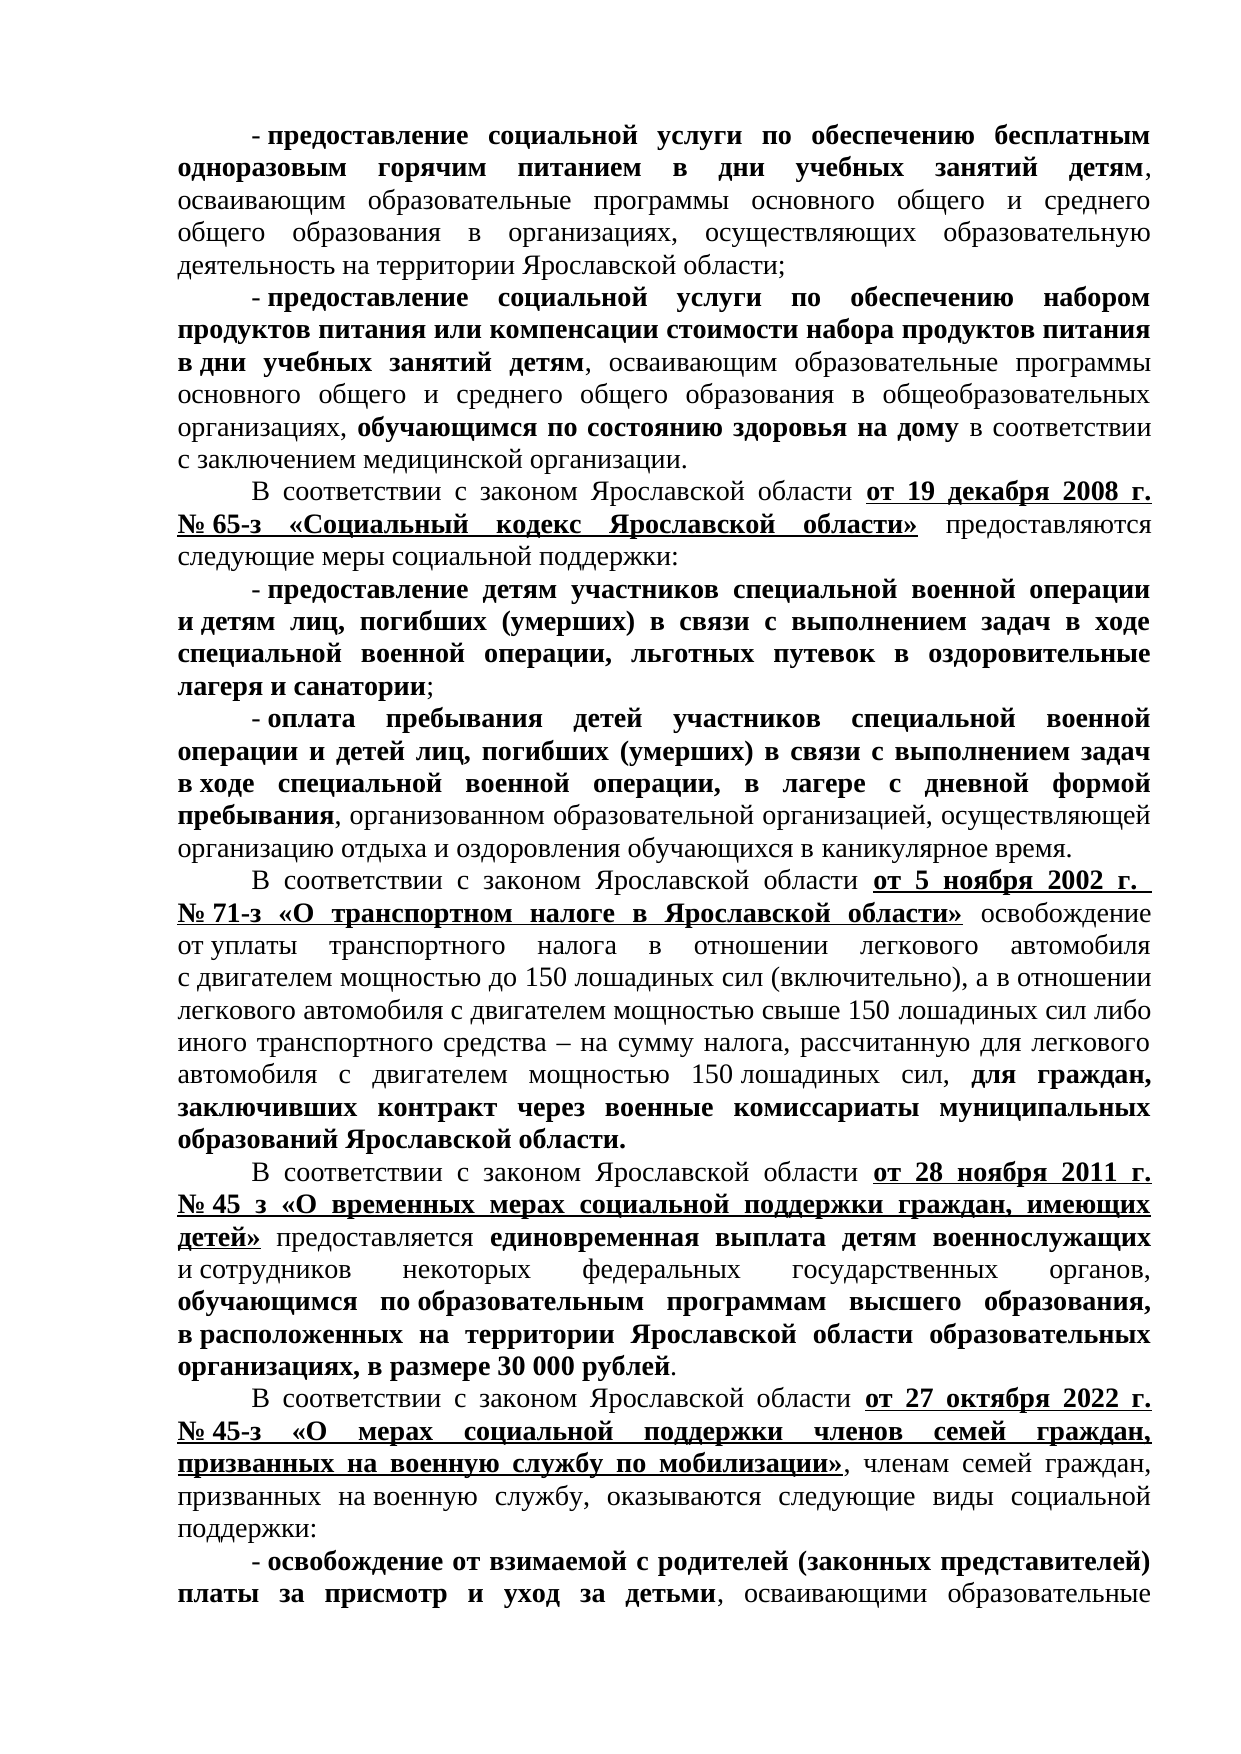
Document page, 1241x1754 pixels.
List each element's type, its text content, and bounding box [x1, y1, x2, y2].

text - предоставление детям участников специальной военной операции и детям лиц, погибших (умерших) в связи с выполнением задач в ходе специальной военной операции, льготных путевок в оздоровительные лагеря и санатории; [177, 572, 1152, 701]
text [177, 1543, 1152, 1608]
text - предоставление социальной услуги по обеспечению набором продуктов питания или компенсации стоимости набора продуктов питания в дни учебных занятий детям, осваивающим образовательные программы основного общего и среднего общего образования в общеобразовательных организациях, обучающимся по состоянию здоровья на дому в соответствии с заключением медицинской организации. [177, 280, 1152, 474]
text В соответствии с законом Ярославской области от 27 октября 2022 г. № 45-з «О мерах социальной поддержки членов семей граждан, призванных на военную службу по мобилизации», членам семей граждан, призванных на военную службу, оказываются следующие виды социальной поддержки: [177, 1444, 1152, 1543]
text - оплата пребывания детей участников специальной военной операции и детей лиц, погибших (умерших) в связи с выполнением задач в ходе специальной военной операции, в лагере с дневной формой пребывания, организованном образовательной организацией, осуществляющей организацию отдыха и оздоровления обучающихся в каникулярное время. [177, 701, 1152, 863]
text В соответствии с законом Ярославской области от 19 декабря 2008 г. № 65-з «Социальный кодекс Ярославской области» предоставляются следующие меры социальной поддержки: [177, 474, 1152, 572]
text В соответствии с законом Ярославской области от 27 октября 2022 г. № 45-з «О мерах социальной поддержки членов семей граждан, призванных на военную службу по мобилизации», членам семей граждан, призванных на военную службу, оказываются следующие виды социальной поддержки: [177, 1382, 1152, 1442]
text В соответствии с законом Ярославской области от 5 ноября 2002 г. № 71-з «О транспортном налоге в Ярославской области» освобождение от уплаты транспортного налога в отношении легкового автомобиля с двигателем мощностью до 150 лошадиных сил (включительно), а в отношении легкового автомобиля с двигателем мощностью свыше 150 лошадиных сил либо иного транспортного средства – на сумму налога, рассчитанную для легкового автомобиля с двигателем мощностью 150 лошадиных сил, для граждан, заключивших контракт через военные комиссариаты муниципальных образований Ярославской области. [177, 863, 1152, 1155]
text - предоставление социальной услуги по обеспечению бесплатным одноразовым горячим питанием в дни учебных занятий детям, осваивающим образовательные программы основного общего и среднего общего образования в организациях, осуществляющих образовательную деятельность на территории Ярославской области; [177, 118, 1152, 280]
text В соответствии с законом Ярославской области от 28 ноября 2011 г. № 45 з «О временных мерах социальной поддержки граждан, имеющих детей» предоставляется единовременная выплата детям военнослужащих и сотрудников некоторых федеральных государственных органов, обучающимся по образовательным программам высшего образования, в расположенных на территории Ярославской области образовательных организациях, в размере 30 000 рублей. [177, 1155, 1152, 1382]
